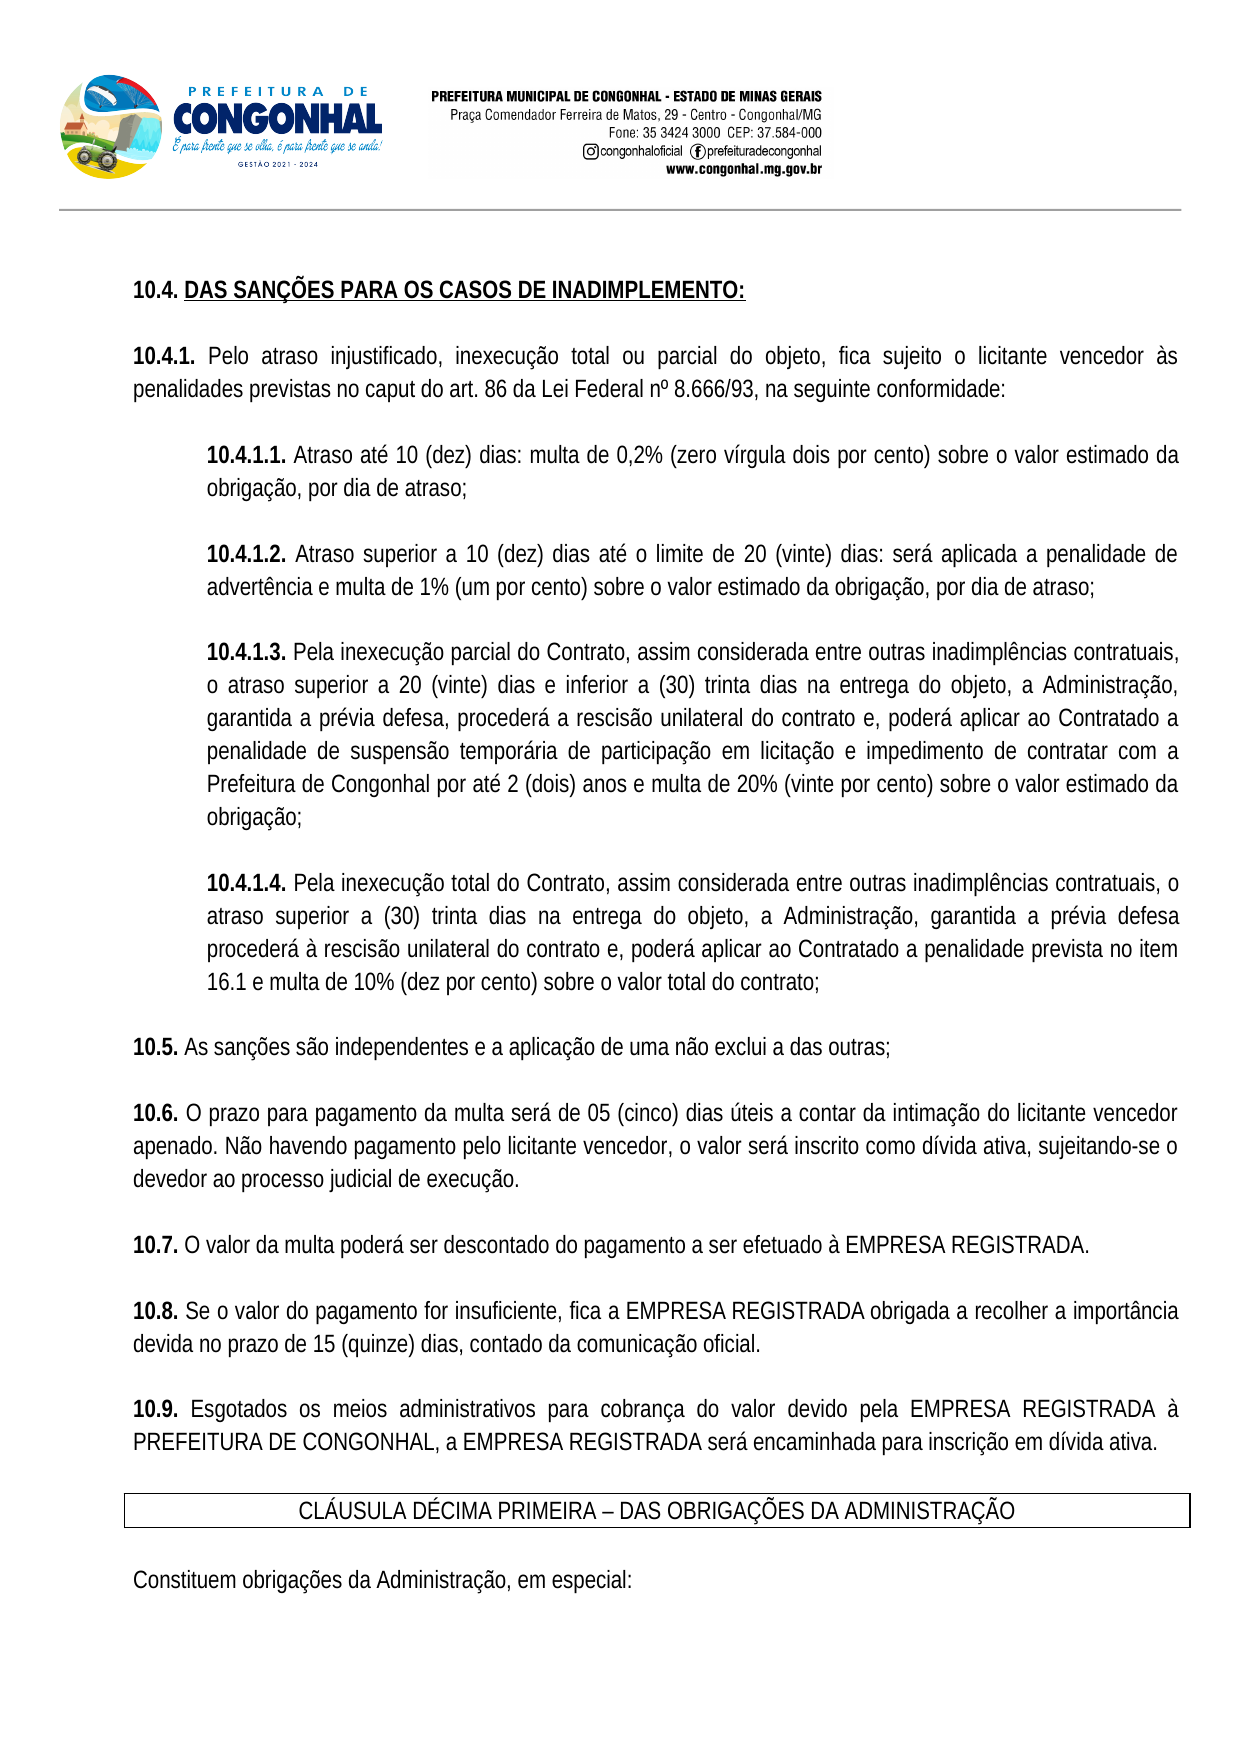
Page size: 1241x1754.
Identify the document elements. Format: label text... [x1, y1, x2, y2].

picture [427, 87, 835, 179]
text Constituem obrigações da Administração, em especial: [133, 1565, 1181, 1594]
text 10.4.1.1. Atraso até 10 (dez) dias: multa de 0,2% (zero vírgula dois por cento) sobre o valor estimado da obrigação, por dia de atraso; [207, 440, 1181, 501]
text CLÁUSULA DÉCIMA PRIMEIRA – DAS OBRIGAÇÕES DA ADMINISTRAÇÃO [125, 1494, 1189, 1527]
text 10.4.1. Pelo atraso injustificado, inexecução total ou parcial do objeto, fica sujeito o licitante vencedor às penalidades previstas no caput do art. 86 da Lei Federal nº 8.666/93, na seguinte conformidade: [133, 341, 1181, 403]
text 10.5. As sanções são independentes e a aplicação de uma não exclui a das outras; [133, 1032, 1181, 1061]
text 10.7. O valor da multa poderá ser descontado do pagamento a ser efetuado à EMPRESA REGISTRADA. [133, 1230, 1181, 1258]
text 10.4. DAS SANÇÕES PARA OS CASOS DE INADIMPLEMENTO: [133, 275, 1181, 304]
text 10.4.1.4. Pela inexecução total do Contrato, assim considerada entre outras inadimplências contratuais, o atraso superior a (30) trinta dias na entrega do objeto, a Administração, garantida a prévia defesa procederá à rescisão unilateral do contrato e, poderá aplicar ao Contratado a penalidade prevista no item 16.1 e multa de 10% (dez por cento) sobre o valor total do contrato; [207, 868, 1181, 995]
text 10.4.1.2. Atraso superior a 10 (dez) dias até o limite de 20 (vinte) dias: será aplicada a penalidade de advertência e multa de 1% (um por cento) sobre o valor estimado da obrigação, por dia de atraso; [207, 538, 1181, 600]
text 10.6. O prazo para pagamento da multa será de 05 (cinco) dias úteis a contar da intimação do licitante vencedor apenado. Não havendo pagamento pelo licitante vencedor, o valor será inscrito como dívida ativa, sujeitando-se o devedor ao processo judicial de execução. [133, 1098, 1181, 1193]
text 10.9. Esgotados os meios administrativos para cobrança do valor devido pela EMPRESA REGISTRADA à PREFEITURA DE CONGONHAL, a EMPRESA REGISTRADA será encaminhada para inscrição em dívida ativa. [133, 1394, 1181, 1456]
picture [59, 71, 383, 179]
text 10.4.1.3. Pela inexecução parcial do Contrato, assim considerada entre outras inadimplências contratuais, o atraso superior a 20 (vinte) dias e inferior a (30) trinta dias na entrega do objeto, a Administração, garantida a prévia defesa, procederá a rescisão unilateral do contrato e, poderá aplicar ao Contratado a penalidade de suspensão temporária de participação em licitação e impedimento de contratar com a Prefeitura de Congonhal por até 2 (dois) anos e multa de 20% (vinte por cento) sobre o valor estimado da obrigação; [207, 637, 1181, 831]
text 10.8. Se o valor do pagamento for insuficiente, fica a EMPRESA REGISTRADA obrigada a recolher a importância devida no prazo de 15 (quinze) dias, contado da comunicação oficial. [133, 1296, 1181, 1357]
